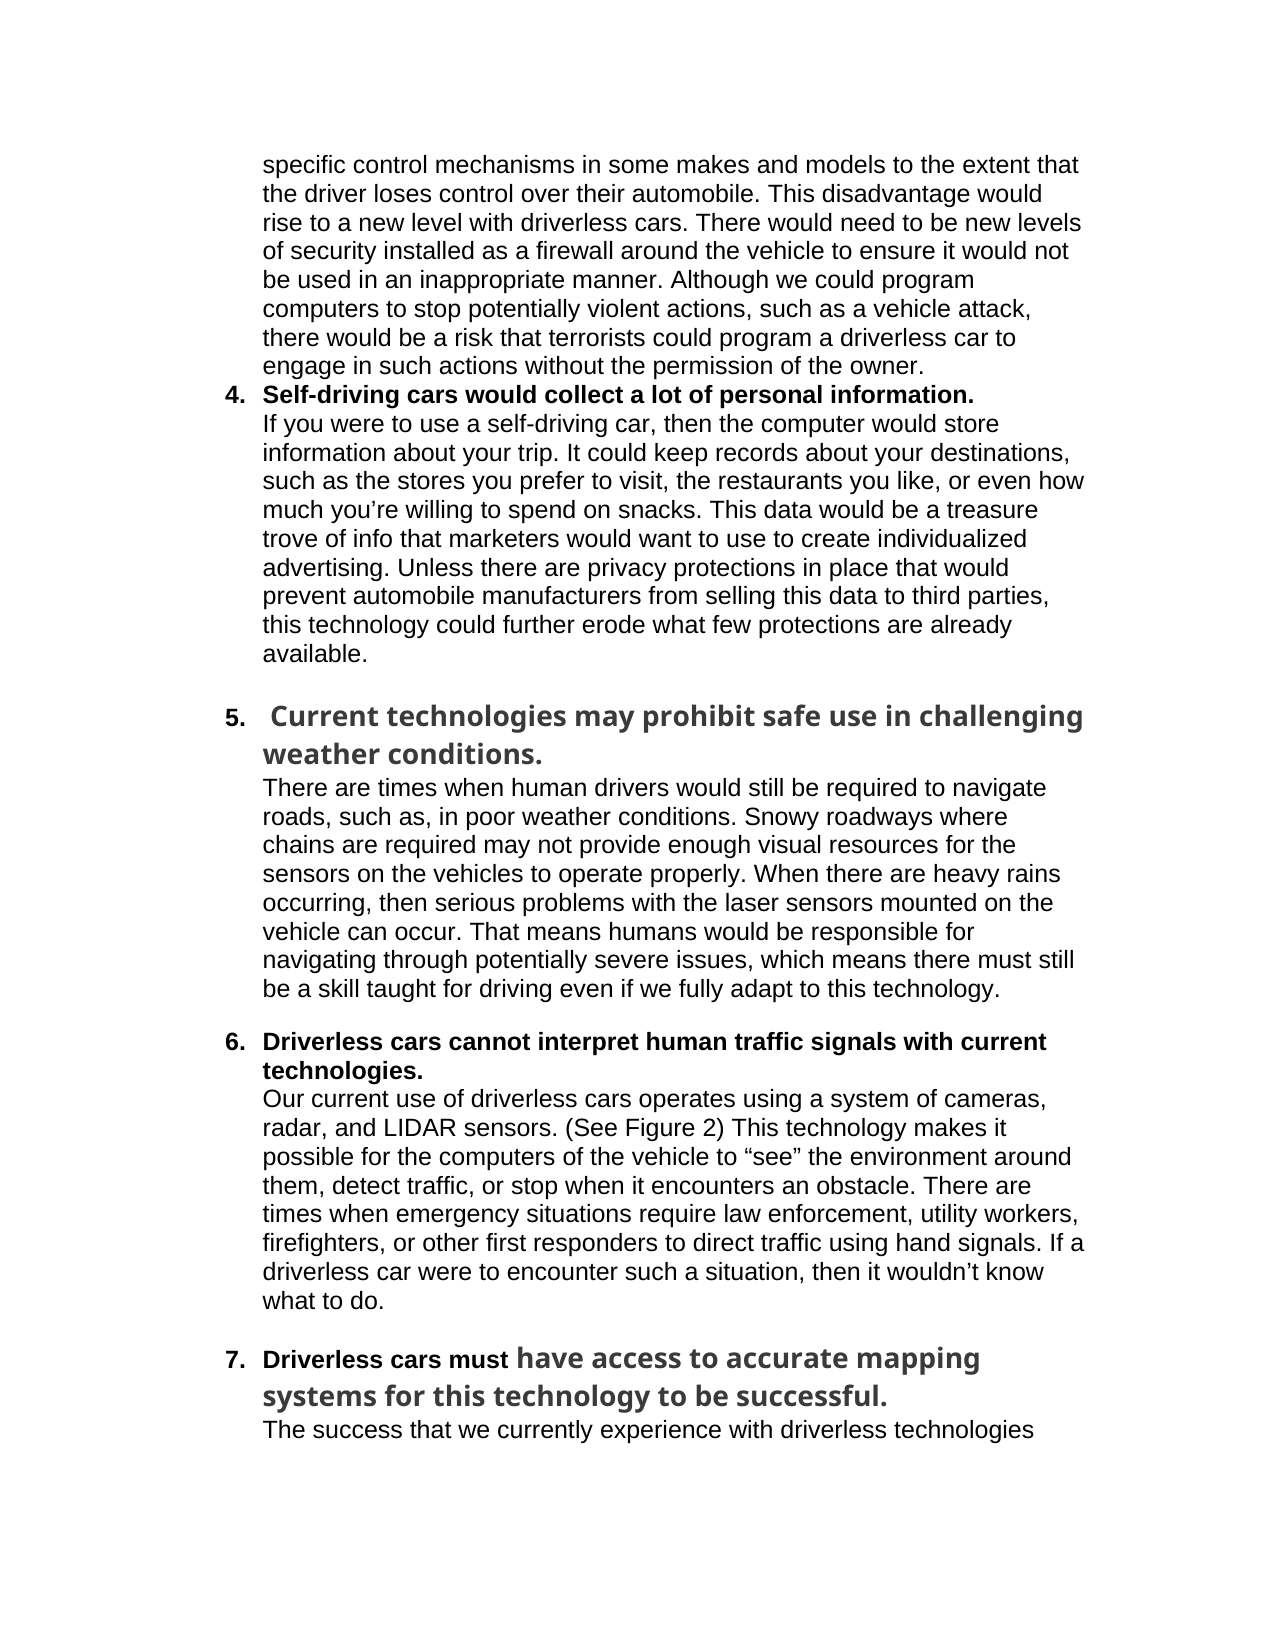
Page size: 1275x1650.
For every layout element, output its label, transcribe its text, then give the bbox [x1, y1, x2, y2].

list Driverless cars cannot interpret human traffic signals with current technologies. Our current use of driverless cars operates using a system of cameras, radar, and LIDAR sensors. (See Figure 2) This technology makes it possible for the computers of the vehicle to “see” the environment around them, detect traffic, or stop when it encounters an obstacle. There are times when emergency situations require law enforcement, utility workers, firefighters, or other first responders to direct traffic using hand signals. If a driverless car were to encounter such a situation, then it wouldn’t know what to do. [225, 1027, 1087, 1314]
list Self-driving cars would collect a lot of personal information. If you were to use a self-driving car, then the computer would store information about your trip. It could keep records about your destinations, such as the stores you prefer to visit, the restaurants you like, or even how much you’re willing to spend on snacks. This data would be a treasure trove of info that marketers would want to use to create individualized advertising. Unless there are privacy protections in place that would prevent automobile manufacturers from selling this data to third parties, this technology could further erode what few protections are already available. [225, 380, 1087, 667]
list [225, 150, 1087, 380]
list Current technologies may prohibit safe use in challenging weather conditions. There are times when human drivers would still be required to navigate roads, such as, in poor weather conditions. Snowy roadways where chains are required may not provide enough visual resources for the sensors on the vehicles to operate properly. When there are heavy rains occurring, then serious problems with the laser sensors mounted on the vehicle can occur. That means humans would be responsible for navigating through potentially severe issues, which means there must still be a skill taught for driving even if we fully adapt to this technology. [225, 696, 1087, 1003]
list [225, 1338, 1087, 1444]
